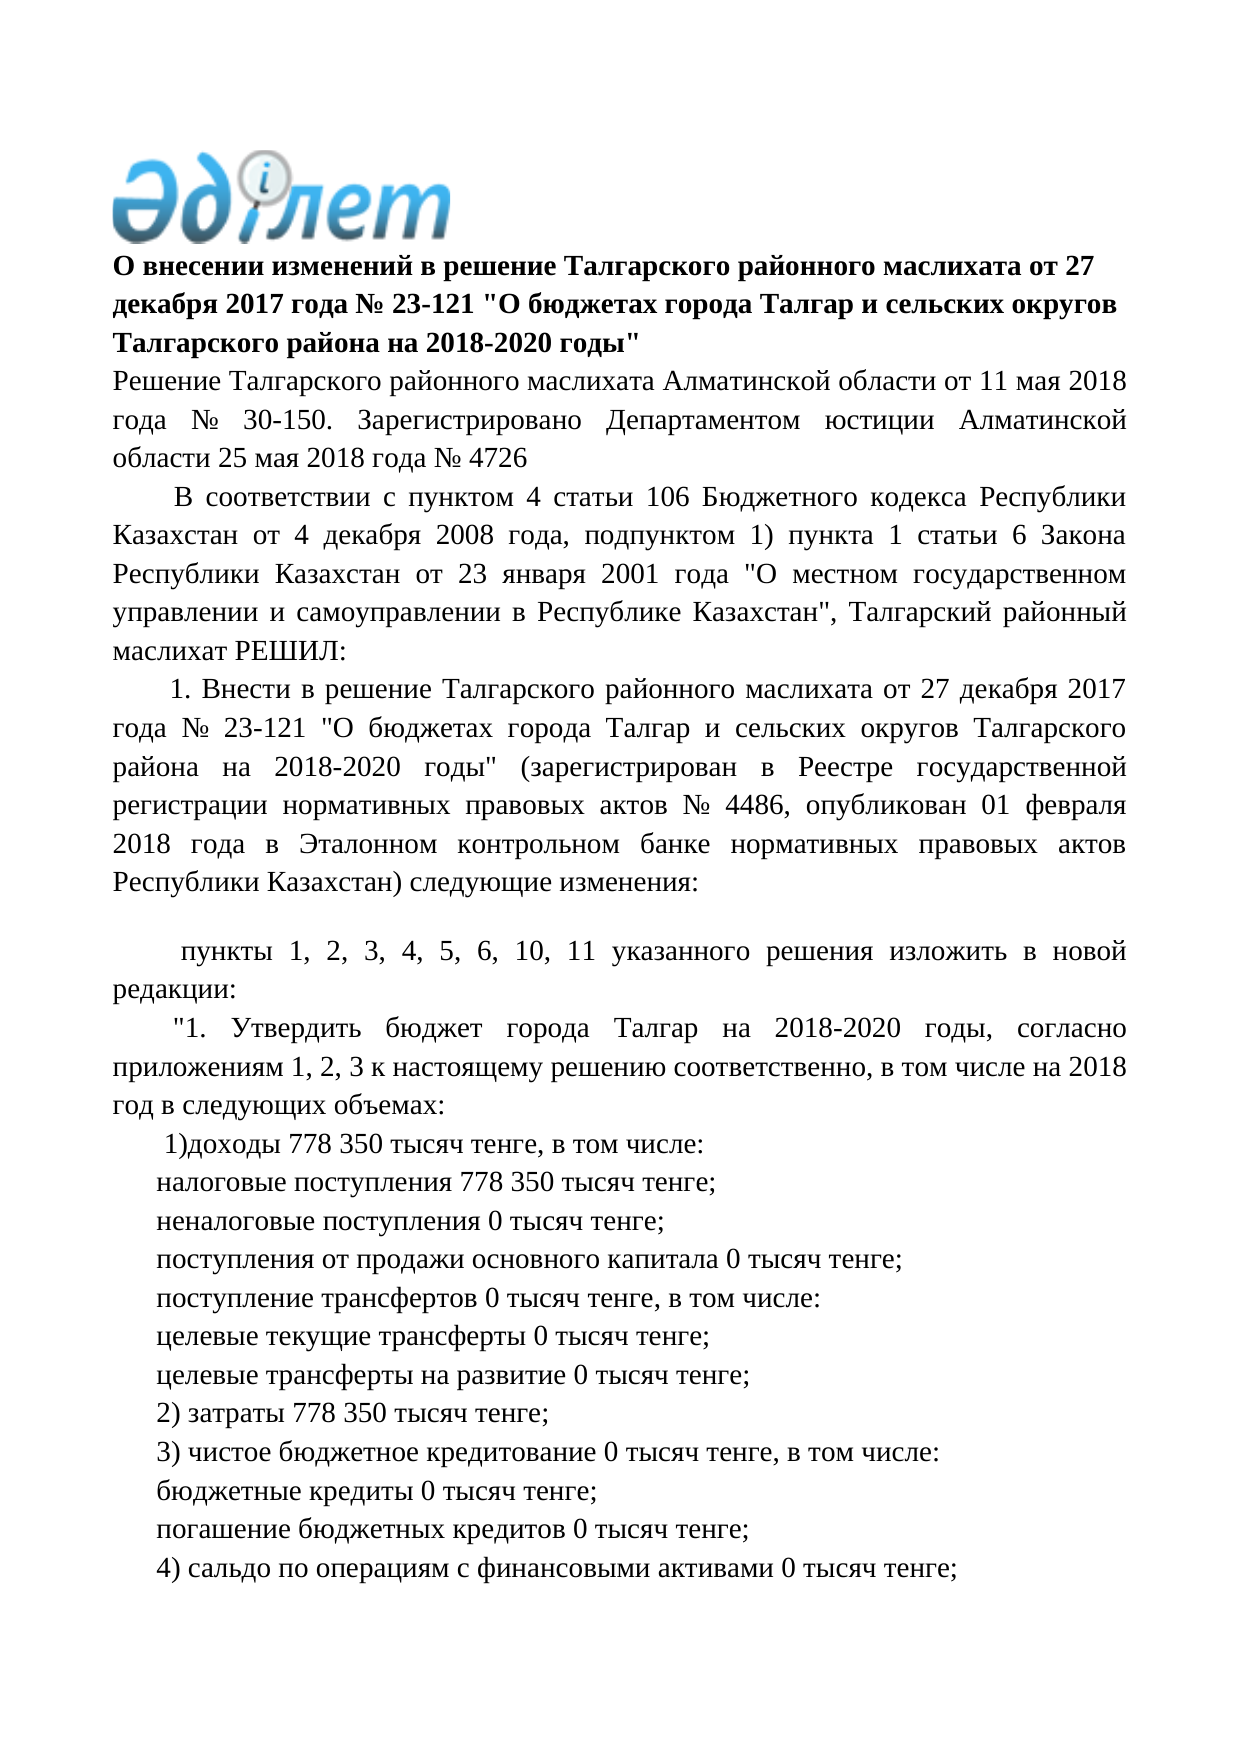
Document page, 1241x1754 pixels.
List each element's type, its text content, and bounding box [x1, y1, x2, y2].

text "1. Утвердить бюджет города Талгар на 2018-2020 годы, согласно приложениям 1, 2, 3 к настоящему решению соответственно, в том числе на 2018 год в следующих объемах: [112, 1010, 1128, 1121]
text погашение бюджетных кредитов 0 тысяч тенге; [112, 1511, 1128, 1545]
text 1. Внести в решение Талгарского районного маслихата от 27 декабря 2017 года № 23-121 "О бюджетах города Талгар и сельских округов Талгарского района на 2018-2020 годы" (зарегистрирован в Реестре государственной регистрации нормативных правовых актов № 4486, опубликован 01 февраля 2018 года в Эталонном контрольном банке нормативных правовых актов Республики Казахстан) следующие изменения: [112, 672, 1128, 898]
text целевые текущие трансферты 0 тысяч тенге; [112, 1318, 1128, 1352]
text целевые трансферты на развитие 0 тысяч тенге; [112, 1357, 1128, 1391]
text поступление трансфертов 0 тысяч тенге, в том числе: [112, 1280, 1128, 1313]
text неналоговые поступления 0 тысяч тенге; [112, 1203, 1128, 1236]
text 4) сальдо по операциям с финансовыми активами 0 тысяч тенге; [112, 1550, 1128, 1583]
text Решение Талгарского районного маслихата Алматинской области от 11 мая 2018 года № 30-150. Зарегистрировано Департаментом юстиции Алматинской области 25 мая 2018 года № 4726 [112, 363, 1128, 474]
text 3) чистое бюджетное кредитование 0 тысяч тенге, в том числе: [112, 1434, 1128, 1468]
text В соответствии с пунктом 4 статьи 106 Бюджетного кодекса Республики Казахстан от 4 декабря 2008 года, подпунктом 1) пункта 1 статьи 6 Закона Республики Казахстан от 23 января 2001 года "О местном государственном управлении и самоуправлении в Республике Казахстан", Талгарский районный маслихат РЕШИЛ: [112, 479, 1128, 667]
text поступления от продажи основного капитала 0 тысяч тенге; [112, 1241, 1128, 1275]
text О внесении изменений в решение Талгарского районного маслихата от 27 декабря 2017 года № 23-121 "О бюджетах города Талгар и сельских округов Талгарского района на 2018-2020 годы" [112, 248, 1128, 358]
picture [112, 150, 451, 244]
text бюджетные кредиты 0 тысяч тенге; [112, 1473, 1128, 1506]
text 2) затраты 778 350 тысяч тенге; [112, 1396, 1128, 1429]
text пункты 1, 2, 3, 4, 5, 6, 10, 11 указанного решения изложить в новой редакции: [112, 933, 1128, 1005]
text налоговые поступления 778 350 тысяч тенге; [112, 1164, 1128, 1198]
text 1)доходы 778 350 тысяч тенге, в том числе: [112, 1126, 1128, 1159]
